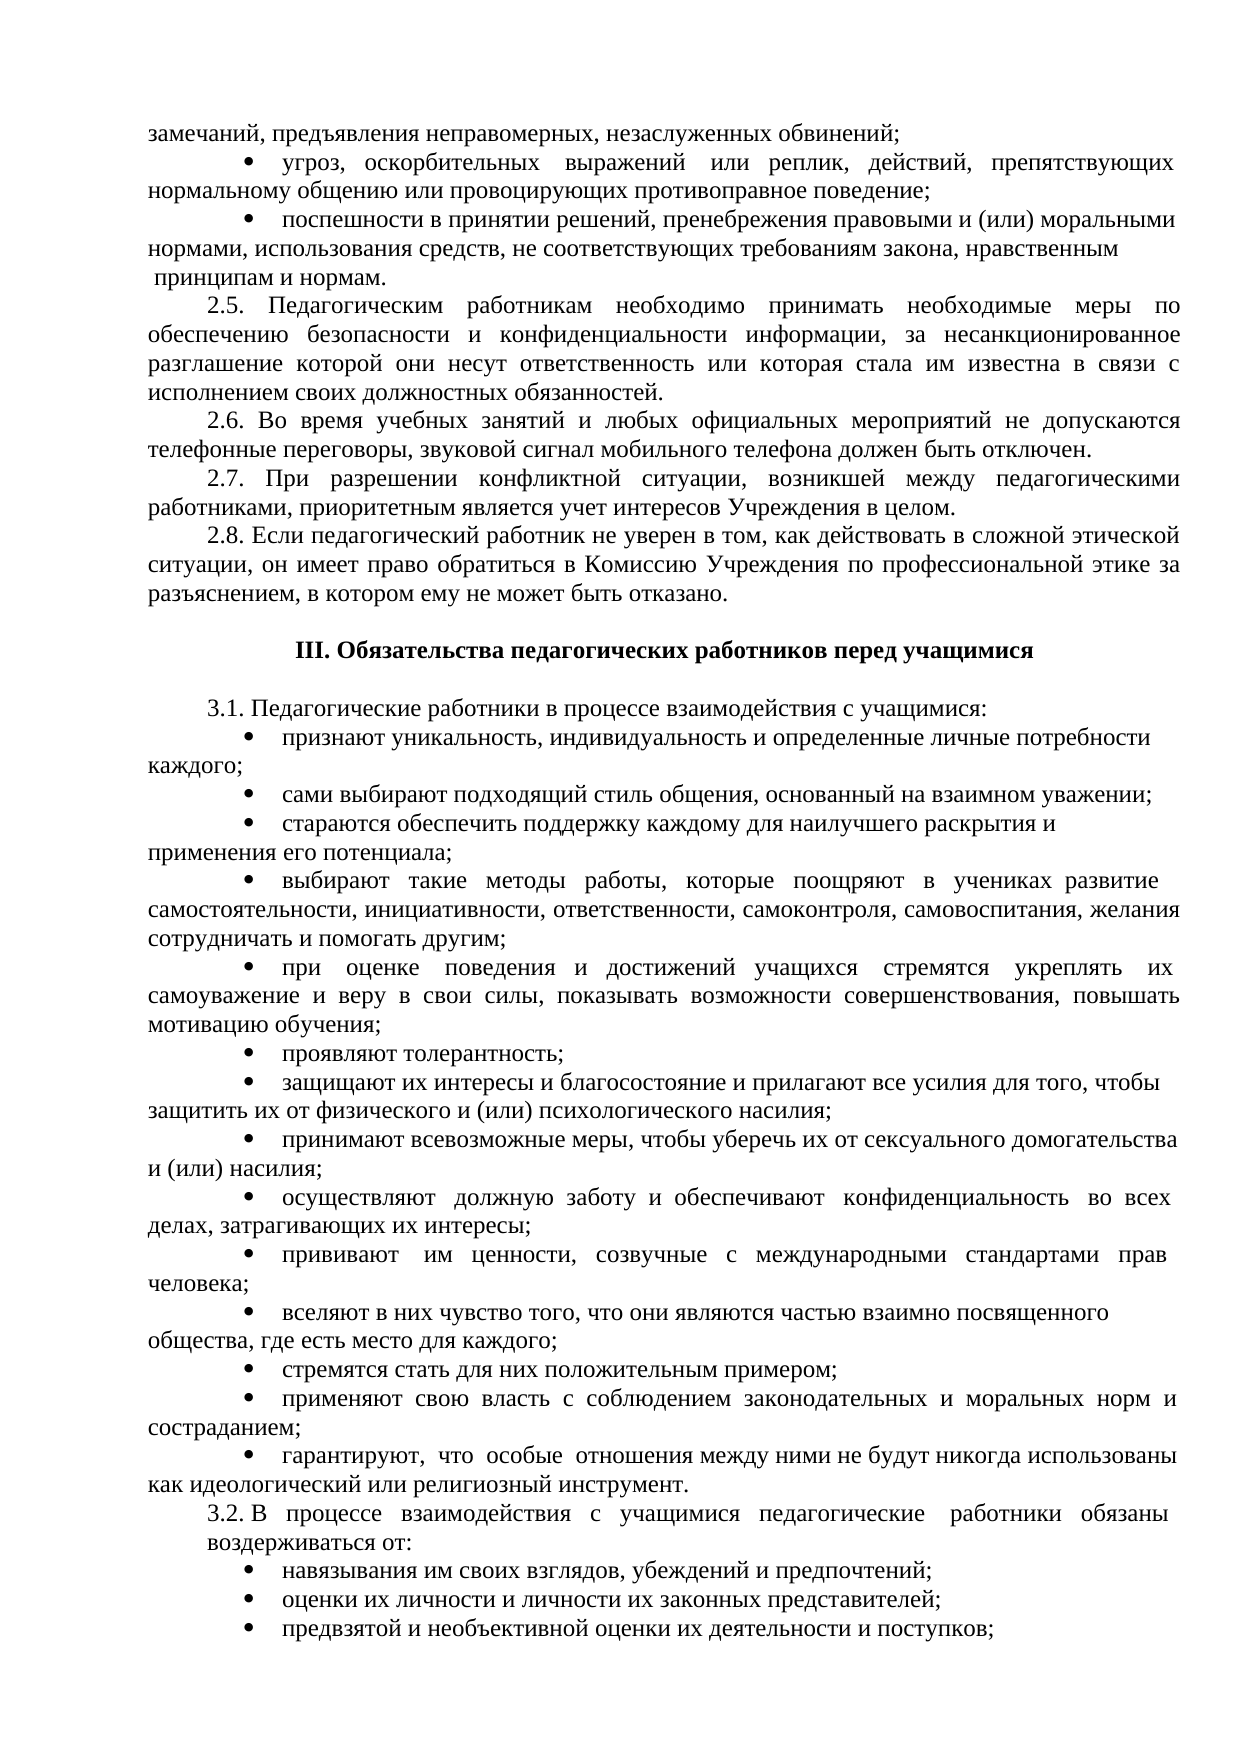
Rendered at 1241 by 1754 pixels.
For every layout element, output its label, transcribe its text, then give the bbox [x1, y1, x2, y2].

list применения его потенциала; [148, 837, 1181, 866]
list гарантируют, что особые отношения между ними не будут никогда использованы [244, 1441, 1181, 1469]
list и (или) насилия; [148, 1153, 1181, 1182]
list вселяют в них чувство того, что они являются частью взаимно посвященного [244, 1297, 1181, 1326]
list каждого; [148, 751, 1181, 779]
list угроз, оскорбительных выражений или реплик, действий, препятствующих [244, 147, 1181, 176]
list защищают их интересы и благосостояние и прилагают все усилия для того, чтобы [244, 1067, 1181, 1096]
list сами выбирают подходящий стиль общения, основанный на взаимном уважении; [244, 779, 1181, 808]
list стараются обеспечить поддержку каждому для наилучшего раскрытия и [244, 808, 1181, 837]
text 2.7. При разрешении конфликтной ситуации, возникшей между педагогическими работниками, приоритетным является учет интересов Учреждения в целом. [148, 463, 1181, 521]
text III. Обязательства педагогических работников перед учащимися [148, 636, 1181, 664]
list проявляют толерантность; [244, 1038, 1181, 1067]
list при оценке поведения и достижений учащихся стремятся укреплять их [244, 952, 1181, 981]
list принципам и нормам. [148, 262, 1181, 291]
text воздерживаться от: [148, 1527, 1181, 1556]
list человека; [148, 1268, 1181, 1297]
list осуществляют должную заботу и обеспечивают конфиденциальность во всех [244, 1182, 1181, 1211]
list самостоятельности, инициативности, ответственности, самоконтроля, самовоспитания, желания сотрудничать и помогать другим; [148, 894, 1181, 952]
list общества, где есть место для каждого; [148, 1326, 1181, 1354]
list состраданием; [148, 1412, 1181, 1441]
text 3.2. В процессе взаимодействия с учащимися педагогические работники обязаны [148, 1498, 1181, 1527]
list нормальному общению или провоцирующих противоправное поведение; [148, 176, 1181, 204]
list признают уникальность, индивидуальность и определенные личные потребности [244, 722, 1181, 751]
list выбирают такие методы работы, которые поощряют в учениках развитие [244, 866, 1181, 894]
list как идеологический или религиозный инструмент. [148, 1469, 1181, 1498]
list навязывания им своих взглядов, убеждений и предпочтений; [244, 1556, 1181, 1584]
list замечаний, предъявления неправомерных, незаслуженных обвинений; [148, 118, 1181, 147]
text 2.8. Если педагогический работник не уверен в том, как действовать в сложной этической ситуации, он имеет право обратиться в Комиссию Учреждения по профессиональной этике за разъяснением, в котором ему не может быть отказано. [148, 521, 1181, 607]
text 2.6. Во время учебных занятий и любых официальных мероприятий не допускаются телефонные переговоры, звуковой сигнал мобильного телефона должен быть отключен. [148, 406, 1181, 463]
list прививают им ценности, созвучные с международными стандартами прав [244, 1239, 1181, 1268]
list защитить их от физического и (или) психологического насилия; [148, 1096, 1181, 1124]
list стремятся стать для них положительным примером; [244, 1354, 1181, 1383]
list самоуважение и веру в свои силы, показывать возможности совершенствования, повышать мотивацию обучения; [148, 981, 1181, 1038]
list предвзятой и необъективной оценки их деятельности и поступков; [244, 1613, 1181, 1642]
list нормами, использования средств, не соответствующих требованиям закона, нравственным [148, 233, 1181, 262]
text 2.5. Педагогическим работникам необходимо принимать необходимые меры по обеспечению безопасности и конфиденциальности информации, за несанкционированное разглашение которой они несут ответственность или которая стала им известна в связи с исполнением своих должностных обязанностей. [148, 291, 1181, 406]
list применяют свою власть с соблюдением законодательных и моральных норм и [244, 1383, 1181, 1412]
list принимают всевозможные меры, чтобы уберечь их от сексуального домогательства [244, 1124, 1181, 1153]
list поспешности в принятии решений, пренебрежения правовыми и (или) моральными [244, 204, 1181, 233]
list делах, затрагивающих их интересы; [148, 1211, 1181, 1239]
text 3.1. Педагогические работники в процессе взаимодействия с учащимися: [148, 693, 1181, 722]
list оценки их личности и личности их законных представителей; [244, 1584, 1181, 1613]
